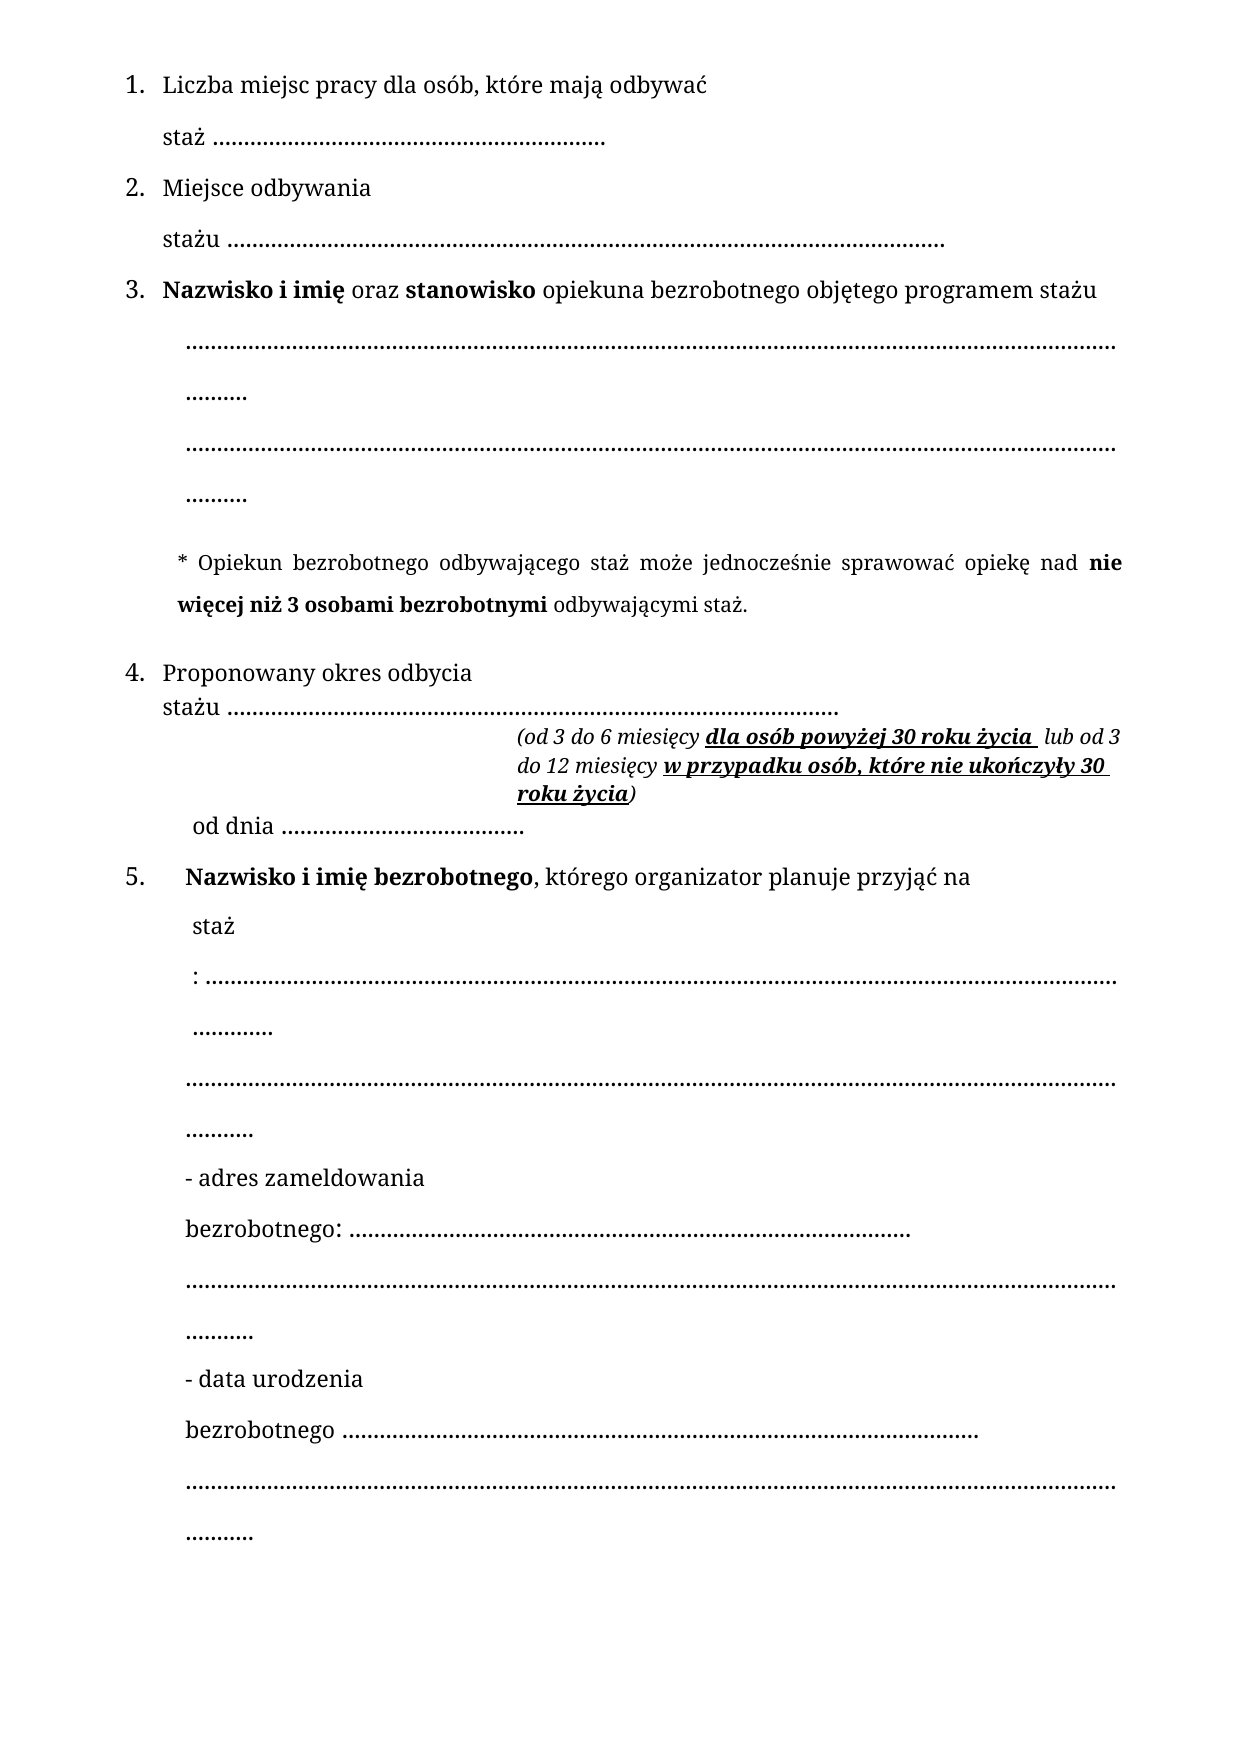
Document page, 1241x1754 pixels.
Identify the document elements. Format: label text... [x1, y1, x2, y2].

list Proponowany okres odbycia stażu .................................................................................................. [125, 654, 1122, 722]
list Miejsce odbywania stażu ................................................................................................................... [125, 169, 1122, 254]
text - adres zameldowania bezrobotnego: .......................................................................................... [185, 1162, 1122, 1244]
text od dnia ....................................... [192, 808, 1122, 842]
text ............................................................................................................................................................... [185, 322, 1122, 407]
list Liczba miejsc pracy dla osób, które mają odbywać staż ............................................................... [125, 67, 1122, 152]
text ................................................................................................................................................................ [185, 1463, 1122, 1548]
text ............................................................................................................................................................... [185, 424, 1122, 509]
text ................................................................................................................................................................ [185, 1261, 1122, 1346]
list Nazwisko i imię oraz stanowisko opiekuna bezrobotnego objętego programem stażu [125, 271, 1122, 305]
text * Opiekun bezrobotnego odbywającego staż może jednocześnie sprawować opiekę nad nie więcej niż 3 osobami bezrobotnymi odbywającymi staż. [177, 548, 1122, 619]
list Nazwisko i imię bezrobotnego, którego organizator planuje przyjąć na staż: ............................................................................................................................................................... [125, 859, 1122, 1043]
text ................................................................................................................................................................ [185, 1060, 1122, 1145]
text (od 3 do 6 miesięcy dla osób powyżej 30 roku życia lub od 3 do 12 miesięcy w przypadku osób, które nie ukończyły 30 roku życia) [517, 722, 1122, 808]
text - data urodzenia bezrobotnego ...................................................................................................... [185, 1363, 1122, 1446]
